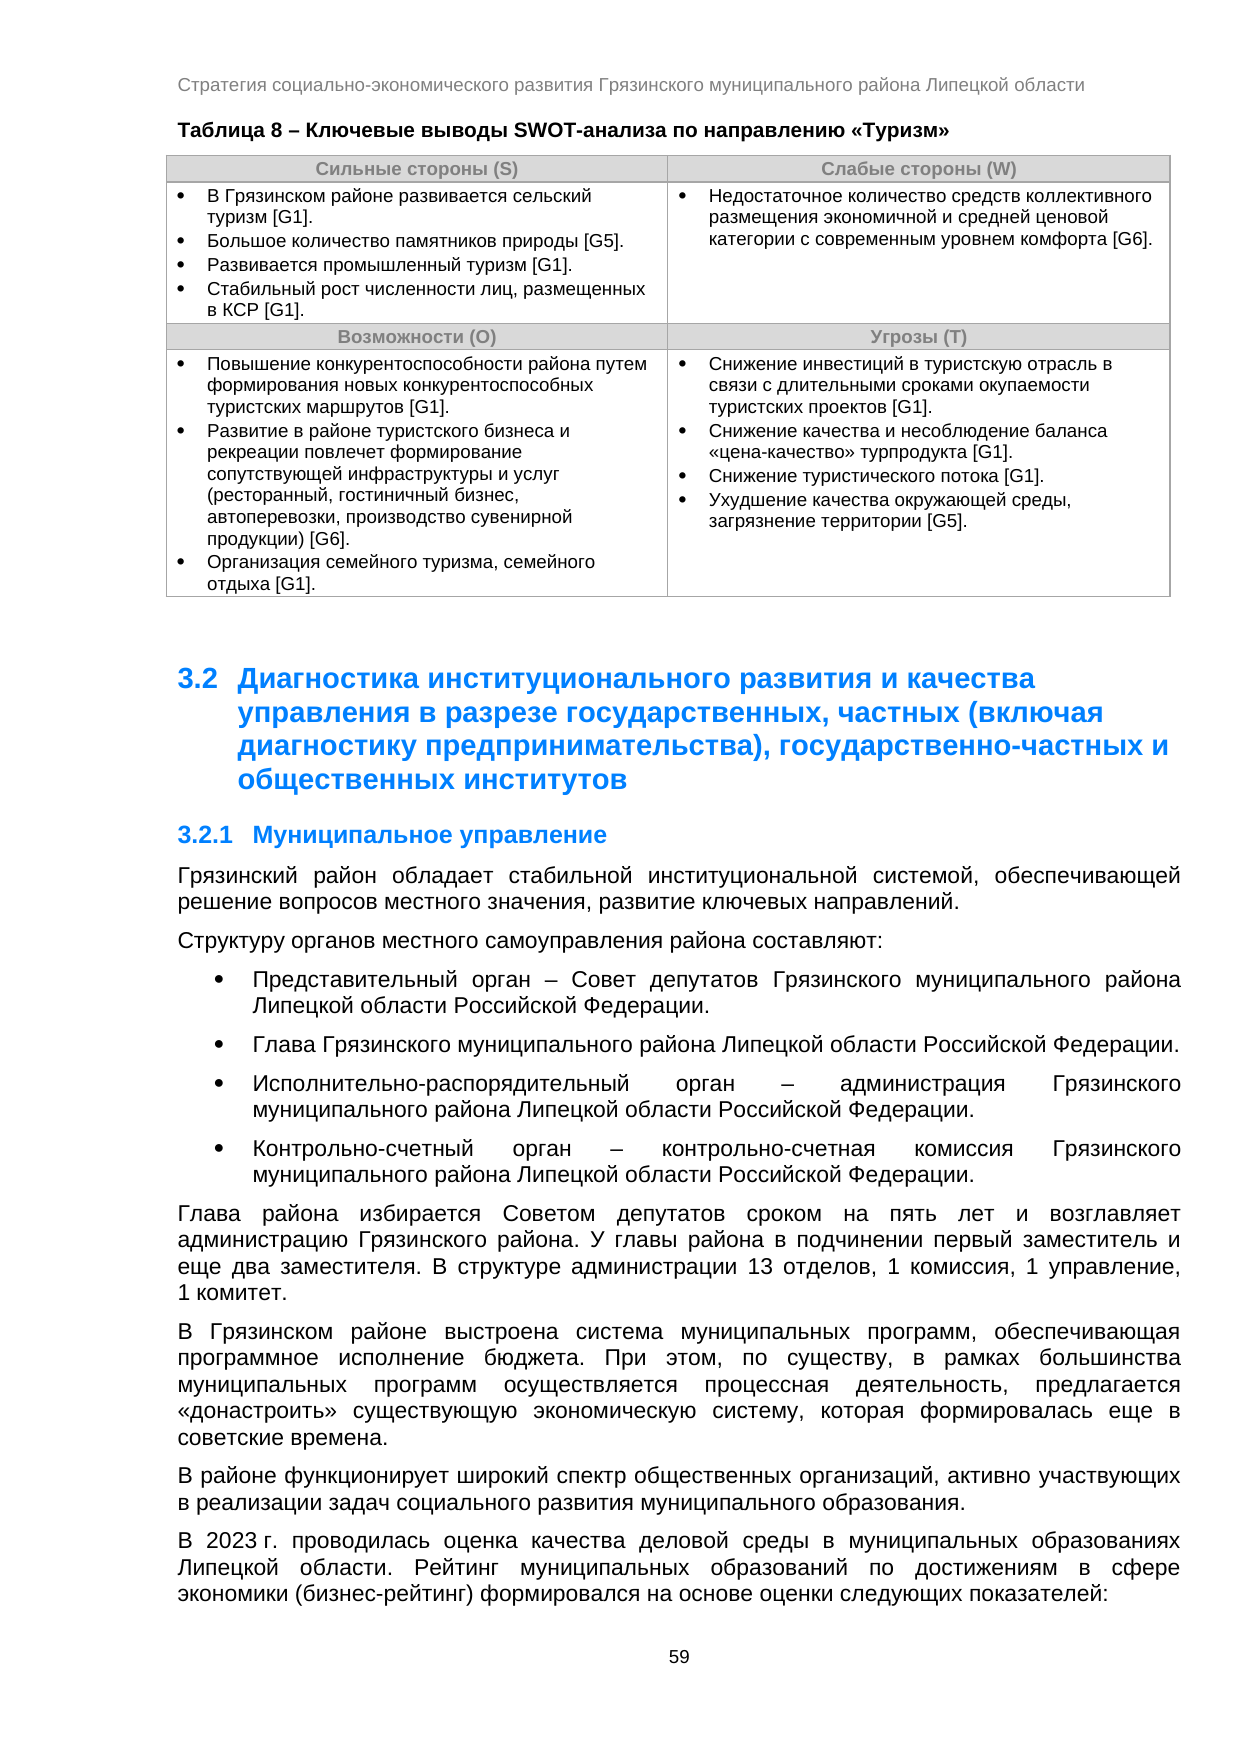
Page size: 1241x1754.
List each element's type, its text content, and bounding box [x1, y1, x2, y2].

table_cell Снижение инвестиций в туристскую отрасль в связи с длительными сроками окупаемости туристских проектов [G1]. Снижение качества и несоблюдение баланса «цена-качество» турпродукта [G1]. Снижение туристического потока [G1]. Ухудшение качества окружающей среды, загрязнение территории [G5]. [668, 350, 1169, 596]
text В Грязинском районе выстроена система муниципальных программ, обеспечивающая программное исполнение бюджета. При этом, по существу, в рамках большинства муниципальных программ осуществляется процессная деятельность, предлагается «донастроить» существующую экономическую систему, которая формировалась еще в советские времена. [177, 1318, 1181, 1450]
text Исполнительно-распорядительный орган – администрация Грязинского муниципального района Липецкой области Российской Федерации. [215, 1070, 1181, 1122]
text Грязинский район обладает стабильной институциональной системой, обеспечивающей решение вопросов местного значения, развитие ключевых направлений. [177, 862, 1181, 914]
table_header Слабые стороны (W) [668, 156, 1169, 181]
text Представительный орган – Совет депутатов Грязинского муниципального района Липецкой области Российской Федерации. [215, 966, 1181, 1018]
subtitle Муниципальное управление [177, 820, 1181, 849]
text В районе функционирует широкий спектр общественных организаций, активно участвующих в реализации задач социального развития муниципального образования. [177, 1462, 1181, 1515]
table_cell Повышение конкурентоспособности района путем формирования новых конкурентоспособных туристских маршрутов [G1]. Развитие в районе туристского бизнеса и рекреации повлечет формирование сопутствующей инфраструктуры и услуг (ресторанный, гостиничный бизнес, автоперевозки, производство сувенирной продукции) [G6]. Организация семейного туризма, семейного отдыха [G1]. [167, 350, 667, 596]
text Структуру органов местного самоуправления района составляют: [177, 927, 1181, 953]
text Контрольно-счетный орган – контрольно-счетная комиссия Грязинского муниципального района Липецкой области Российской Федерации. [215, 1135, 1181, 1188]
table_cell В Грязинском районе развивается сельский туризм [G1]. Большое количество памятников природы [G5]. Развивается промышленный туризм [G1]. Стабильный рост численности лиц, размещенных в КСР [G1]. [167, 183, 667, 323]
text Глава района избирается Советом депутатов сроком на пять лет и возглавляет администрацию Грязинского района. У главы района в подчинении первый заместитель и еще два заместителя. В структуре администрации 13 отделов, 1 комиссия, 1 управление, 1 комитет. [177, 1200, 1181, 1306]
table_cell Недостаточное количество средств коллективного размещения экономичной и средней ценовой категории с современным уровнем комфорта [G6]. [668, 183, 1169, 323]
subtitle Диагностика институционального развития и качества управления в разрезе государственных, частных (включая диагностику предпринимательства), государственно-частных и общественных институтов [177, 661, 1181, 795]
text Таблица 8 – Ключевые выводы SWOT-анализа по направлению «Туризм» [177, 118, 1181, 142]
text Глава Грязинского муниципального района Липецкой области Российской Федерации. [215, 1031, 1181, 1057]
table_cell Возможности (O) [167, 324, 667, 349]
table_cell Угрозы (T) [668, 324, 1169, 349]
table_header Сильные стороны (S) [167, 156, 667, 181]
text В 2023 г. проводилась оценка качества деловой среды в муниципальных образованиях Липецкой области. Рейтинг муниципальных образований по достижениям в сфере экономики (бизнес-рейтинг) формировался на основе оценки следующих показателей: [177, 1527, 1181, 1607]
